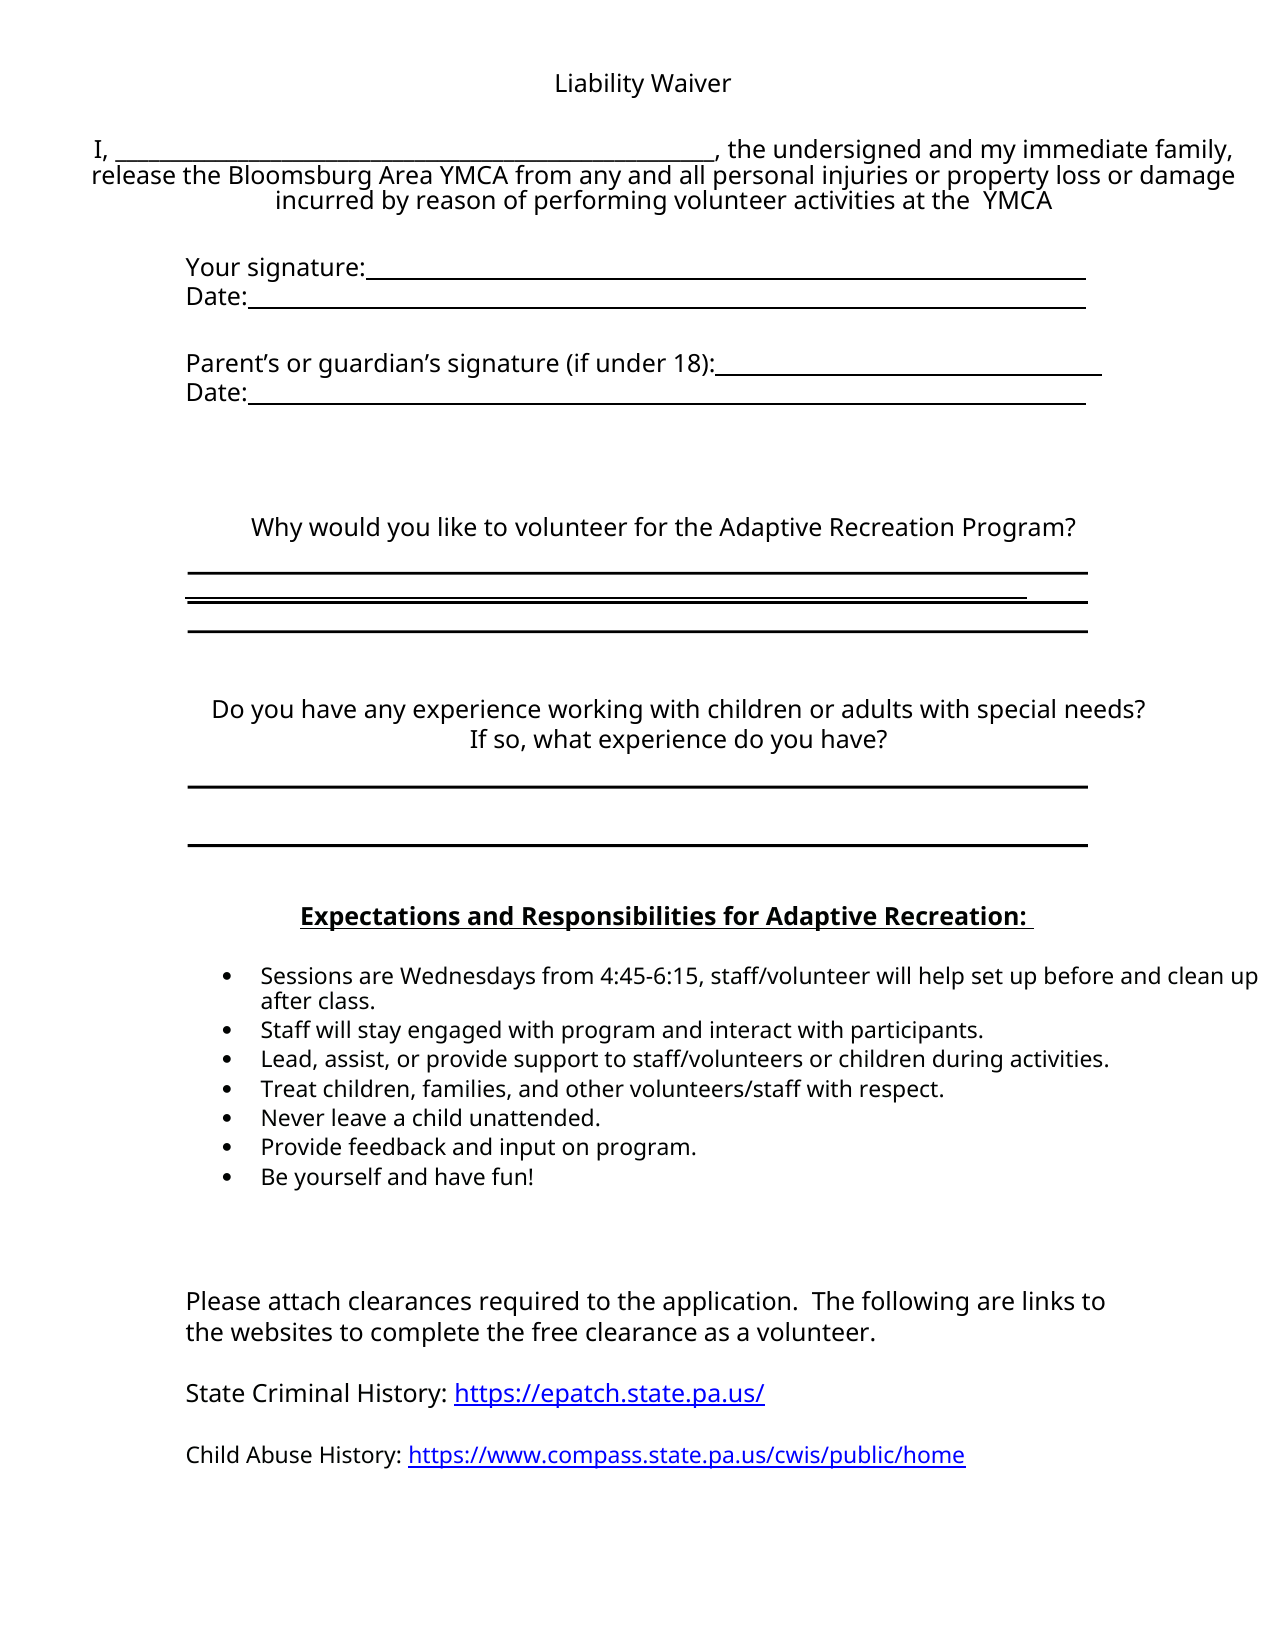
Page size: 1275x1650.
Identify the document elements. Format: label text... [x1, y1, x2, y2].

text Expectations and Responsibilities for Adaptive Recreation: [52, 906, 1275, 931]
text Please attach clearances required to the application. The following are links to the websites to complete the free clearance as a volunteer. [185, 1286, 1136, 1347]
text Liability Waiver [554, 72, 1275, 97]
text Date: [185, 381, 1275, 406]
list Sessions are Wednesdays from 4:45-6:15, staff/volunteer will help set up before and clean up after class. [223, 964, 1275, 1014]
text Why would you like to volunteer for the Adaptive Recreation Program? [52, 516, 1275, 541]
text Your signature: [185, 256, 1275, 281]
text I, ______________________________________________________, the undersigned and my immediate family, release the Bloomsburg Area YMCA from any and all personal injuries or property loss or damage incurred by reason of performing volunteer activities at the YMCA [52, 139, 1275, 214]
text Child Abuse History: https://www.compass.state.pa.us/cwis/public/home [185, 1439, 1136, 1470]
text Parent’s or guardian’s signature (if under 18): [185, 352, 1275, 377]
text Date: [185, 285, 1275, 310]
list Provide feedback and input on program. [223, 1136, 1275, 1161]
list Lead, assist, or provide support to staff/volunteers or children during activities. [223, 1048, 1275, 1073]
list Treat children, families, and other volunteers/staff with respect. [223, 1077, 1275, 1102]
list Be yourself and have fun! [223, 1165, 1275, 1190]
list Staff will stay engaged with program and interact with participants. [223, 1018, 1275, 1044]
text Do you have any experience working with children or adults with special needs? If so, what experience do you have? [203, 694, 1154, 755]
list Never leave a child unattended. [223, 1106, 1275, 1131]
text State Criminal History: https://epatch.state.pa.us/ [185, 1378, 1136, 1409]
